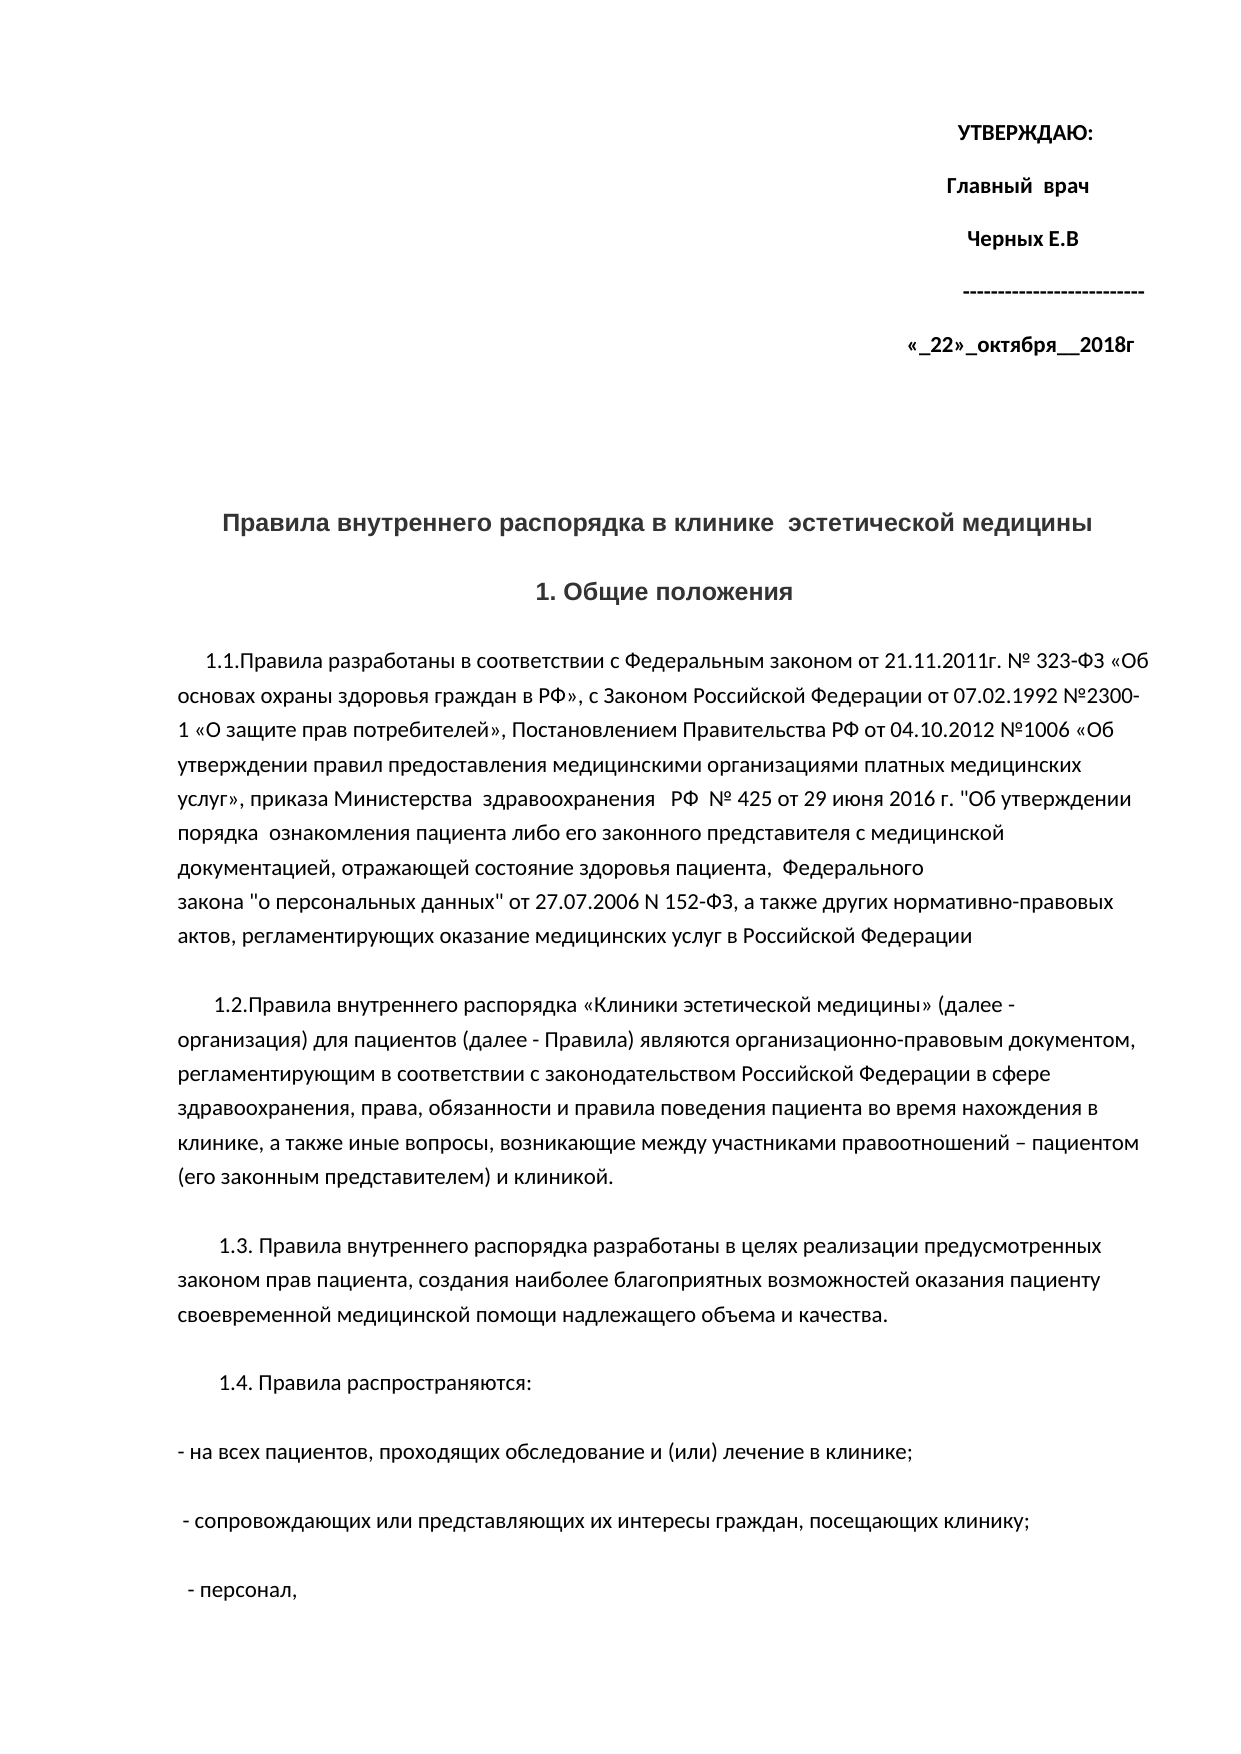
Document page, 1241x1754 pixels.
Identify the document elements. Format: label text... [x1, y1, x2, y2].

text 1. Общие положения [177, 572, 1152, 606]
text - на всех пациентов, проходящих обследование и (или) лечение в клинике; [177, 1431, 1152, 1465]
text 1.4. Правила распространяются: [177, 1362, 1152, 1397]
text 1.3. Правила внутреннего распорядка разработаны в целях реализации предусмотренных законом прав пациента, создания наиболее благоприятных возможностей оказания пациенту своевременной медицинской помощи надлежащего объема и качества. [177, 1225, 1152, 1328]
text Главный врач [177, 171, 1152, 199]
text - сопровождающих или представляющих их интересы граждан, посещающих клинику; [177, 1500, 1152, 1534]
text Правила внутреннего распорядка в клинике эстетической медицины [177, 503, 1152, 537]
text Черных Е.В [177, 224, 1152, 252]
text 1.1.Правила разработаны в соответствии с Федеральным законом от 21.11.2011г. № 323-ФЗ «Об основах охраны здоровья граждан в РФ», с Законом Российской Федерации от 07.02.1992 №2300-1 «О защите прав потребителей», Постановлением Правительства РФ от 04.10.2012 №1006 «Об утверждении правил предоставления медицинскими организациями платных медицинских услуг», приказа Министерства здравоохранения РФ № 425 от 29 июня 2016 г. "Об утверждении порядка ознакомления пациента либо его законного представителя с медицинской документацией, отражающей состояние здоровья пациента, Федерального закона "о персональных данных" от 27.07.2006 N 152-ФЗ, а также других нормативно-правовых актов, регламентирующих оказание медицинских услуг в Российской Федерации [177, 640, 1152, 950]
text - персонал, [177, 1568, 1152, 1603]
text «_22»_октября__2018г [177, 330, 1152, 358]
text УТВЕРЖДАЮ: [177, 118, 1152, 146]
text 1.2.Правила внутреннего распорядка «Клиники эстетической медицины» (далее - организация) для пациентов (далее - Правила) являются организационно-правовым документом, регламентирующим в соответствии с законодательством Российской Федерации в сфере здравоохранения, права, обязанности и правила поведения пациента во время нахождения в клинике, а также иные вопросы, возникающие между участниками правоотношений – пациентом (его законным представителем) и клиникой. [177, 984, 1152, 1190]
text -------------------------- [177, 277, 1152, 305]
